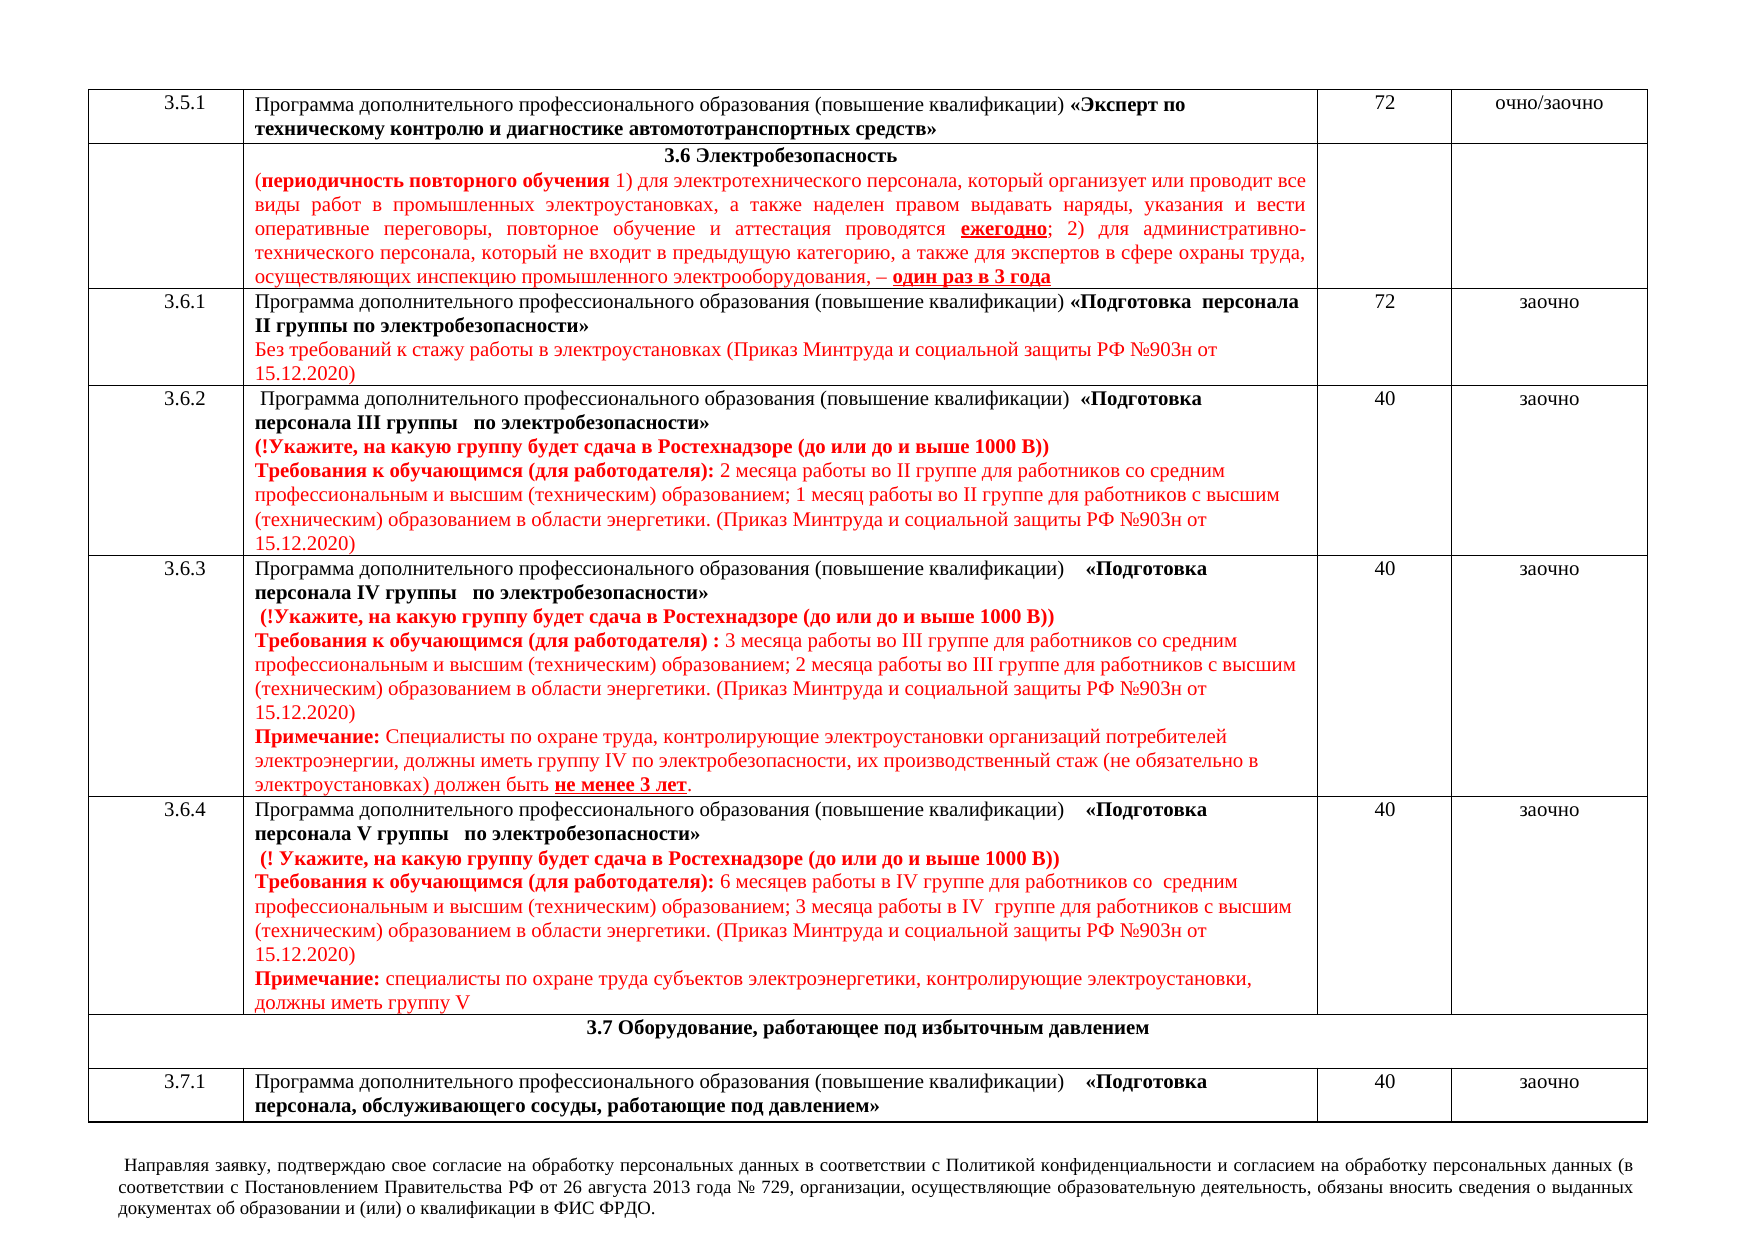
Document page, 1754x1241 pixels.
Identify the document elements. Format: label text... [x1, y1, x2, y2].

table_cell очно/заочно [1452, 90, 1647, 142]
table_cell заочно [1452, 289, 1647, 385]
table_cell Программа дополнительного профессионального образования (повышение квалификации) «Подготовка персонала III группы по электробезопасности» (!Укажите, на какую группу будет сдача в Ростехнадзоре (до или до и выше 1000 В)) Требования к обучающимся (для работодателя): 2 месяца работы во II группе для работников со средним профессиональным и высшим (техническим) образованием; 1 месяц работы во II группе для работников с высшим (техническим) образованием в области энергетики. (Приказ Минтруда и социальной защиты РФ №903н от 15.12.2020) [244, 386, 1317, 554]
table_cell 3.7.1 [89, 1069, 243, 1121]
table_cell [1452, 144, 1647, 288]
table_cell [1318, 144, 1451, 288]
table_cell 40 [1318, 1069, 1451, 1121]
table_cell Программа дополнительного профессионального образования (повышение квалификации) «Эксперт по техническому контролю и диагностике автомототранспортных средств» [244, 90, 1317, 142]
table_cell 40 [1318, 797, 1451, 1014]
table_cell 3.6.4 [89, 797, 243, 1014]
table_cell [89, 144, 243, 288]
table_cell 3.6.3 [89, 556, 243, 796]
table_cell 40 [1318, 386, 1451, 554]
table_cell заочно [1452, 1069, 1647, 1121]
table_cell заочно [1452, 556, 1647, 796]
table_cell Программа дополнительного профессионального образования (повышение квалификации) «Подготовка персонала, обслуживающего сосуды, работающие под давлением» [244, 1069, 1317, 1121]
table_cell 40 [1318, 556, 1451, 796]
table_cell 3.5.1 [89, 90, 243, 142]
table_cell 3.7 Оборудование, работающее под избыточным давлением [89, 1015, 1647, 1068]
table_cell Программа дополнительного профессионального образования (повышение квалификации) «Подготовка персонала V группы по электробезопасности» (! Укажите, на какую группу будет сдача в Ростехнадзоре (до или до и выше 1000 В)) Требования к обучающимся (для работодателя): 6 месяцев работы в IV группе для работников со средним профессиональным и высшим (техническим) образованием; 3 месяца работы в IV группе для работников с высшим (техническим) образованием в области энергетики. (Приказ Минтруда и социальной защиты РФ №903н от 15.12.2020) Примечание: специалисты по охране труда субъектов электроэнергетики, контролирующие электроустановки, должны иметь группу V [244, 797, 1317, 1014]
table_cell Программа дополнительного профессионального образования (повышение квалификации) «Подготовка персонала II группы по электробезопасности» Без требований к стажу работы в электроустановках (Приказ Минтруда и социальной защиты РФ №903н от 15.12.2020) [244, 289, 1317, 385]
table_cell 3.6 Электробезопасность (периодичность повторного обучения 1) для электротехнического персонала, который организует или проводит все виды работ в промышленных электроустановках, а также наделен правом выдавать наряды, указания и вести оперативные переговоры, повторное обучение и аттестация проводятся ежегодно; 2) для административно-технического персонала, который не входит в предыдущую категорию, а также для экспертов в сфере охраны труда, осуществляющих инспекцию промышленного электрооборудования, – один раз в 3 года [244, 144, 1317, 288]
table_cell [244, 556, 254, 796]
table_cell заочно [1452, 386, 1647, 554]
table_cell 72 [1318, 289, 1451, 385]
table_cell 3.6.1 [89, 289, 243, 385]
table_cell 72 [1318, 90, 1451, 142]
table_cell 3.6.2 [89, 386, 243, 554]
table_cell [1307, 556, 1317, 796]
table_cell заочно [1452, 797, 1647, 1014]
